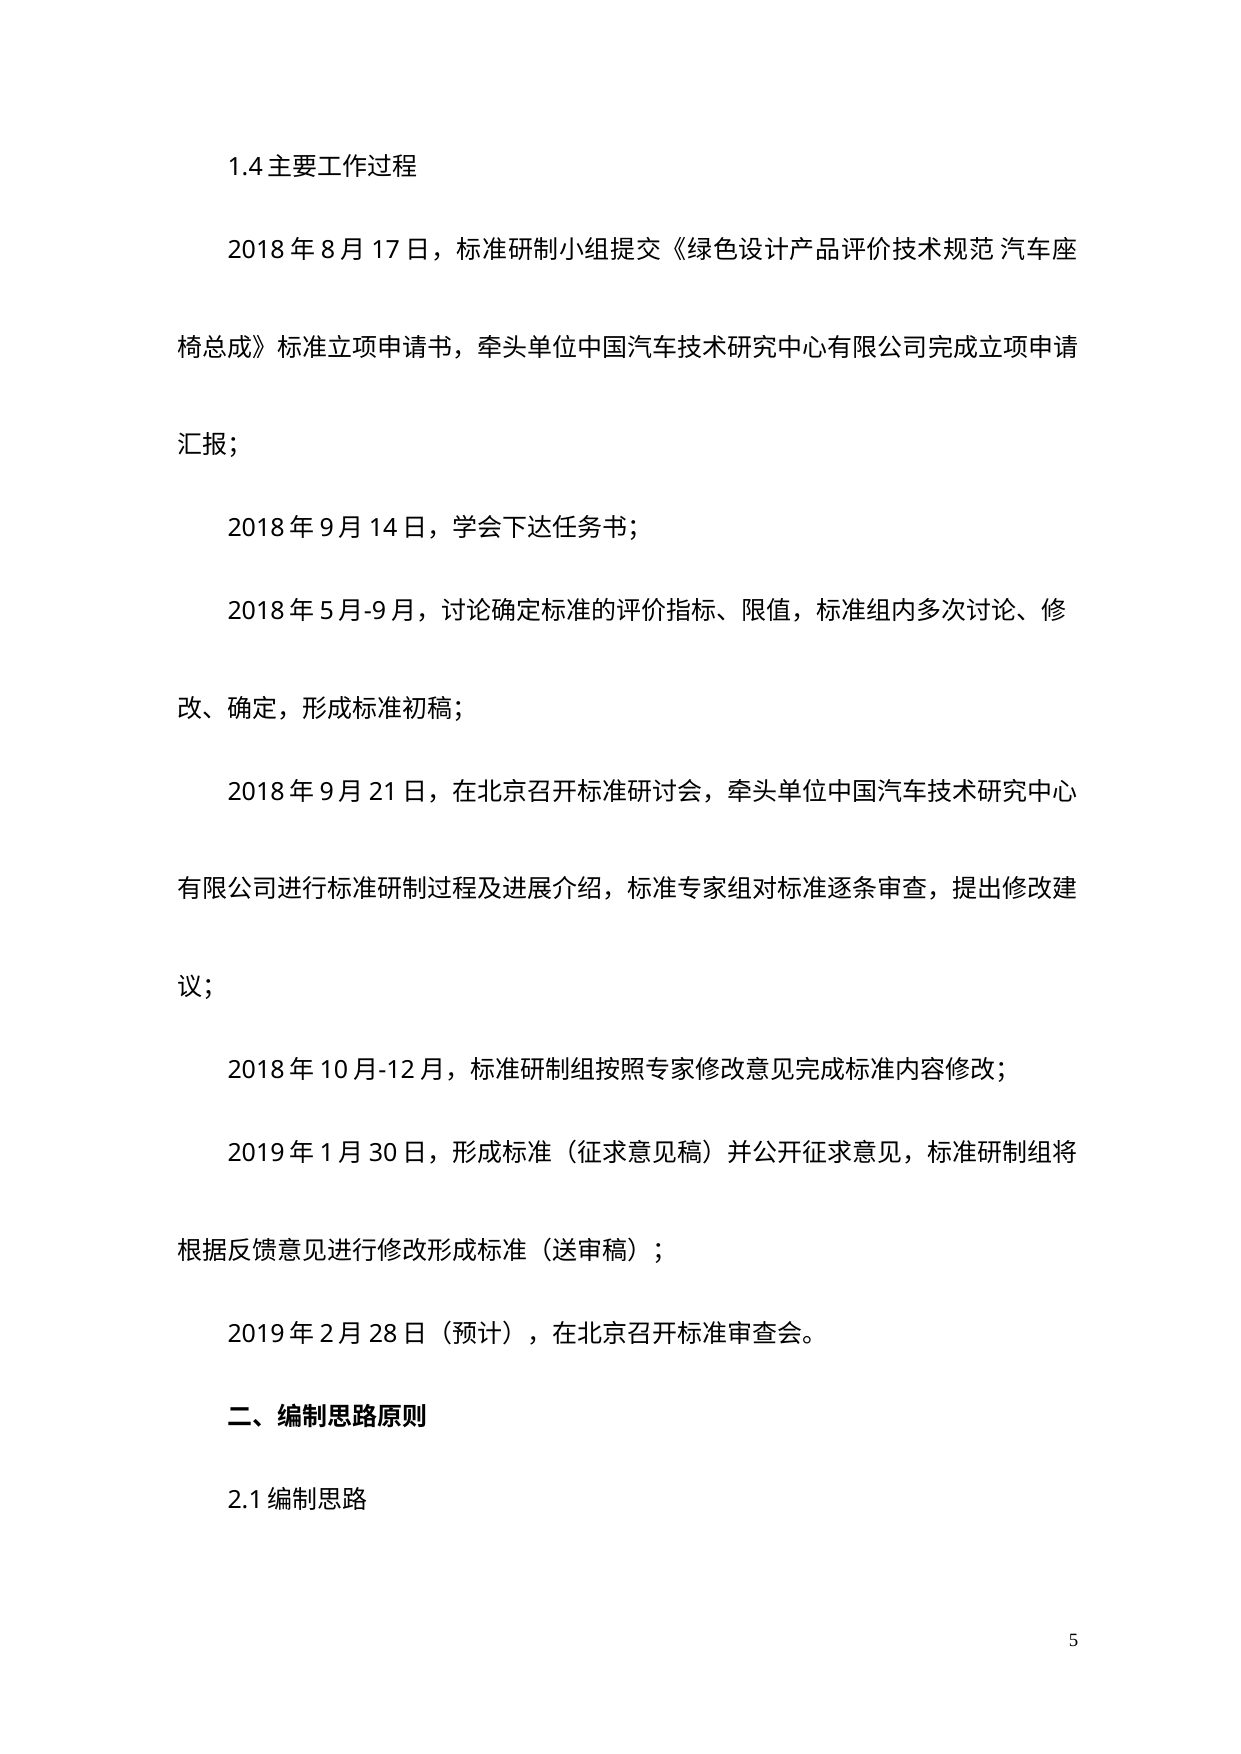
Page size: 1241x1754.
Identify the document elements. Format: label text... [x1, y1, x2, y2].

text 2018年8月17日，标准研制小组提交《绿色设计产品评价技术规范 汽车座椅总成》标准立项申请书，牵头单位中国汽车技术研究中心有限公司完成立项申请汇报； [177, 215, 1078, 475]
text 2.1编制思路 [177, 1465, 1078, 1530]
text 2018年9月14日，学会下达任务书； [177, 493, 1078, 558]
text 2019年2月28日（预计），在北京召开标准审查会。 [177, 1299, 1078, 1364]
text 2018年10月-12月，标准研制组按照专家修改意见完成标准内容修改； [177, 1035, 1078, 1100]
text 1.4主要工作过程 [177, 132, 1078, 197]
text 二、编制思路原则 [177, 1382, 1078, 1447]
text 2018年9月21日，在北京召开标准研讨会，牵头单位中国汽车技术研究中心有限公司进行标准研制过程及进展介绍，标准专家组对标准逐条审查，提出修改建议； [177, 757, 1078, 1017]
text 2019年1月30日，形成标准（征求意见稿）并公开征求意见，标准研制组将根据反馈意见进行修改形成标准（送审稿）； [177, 1118, 1078, 1281]
text 2018年5月-9月，讨论确定标准的评价指标、限值，标准组内多次讨论、修改、确定，形成标准初稿； [177, 576, 1078, 739]
